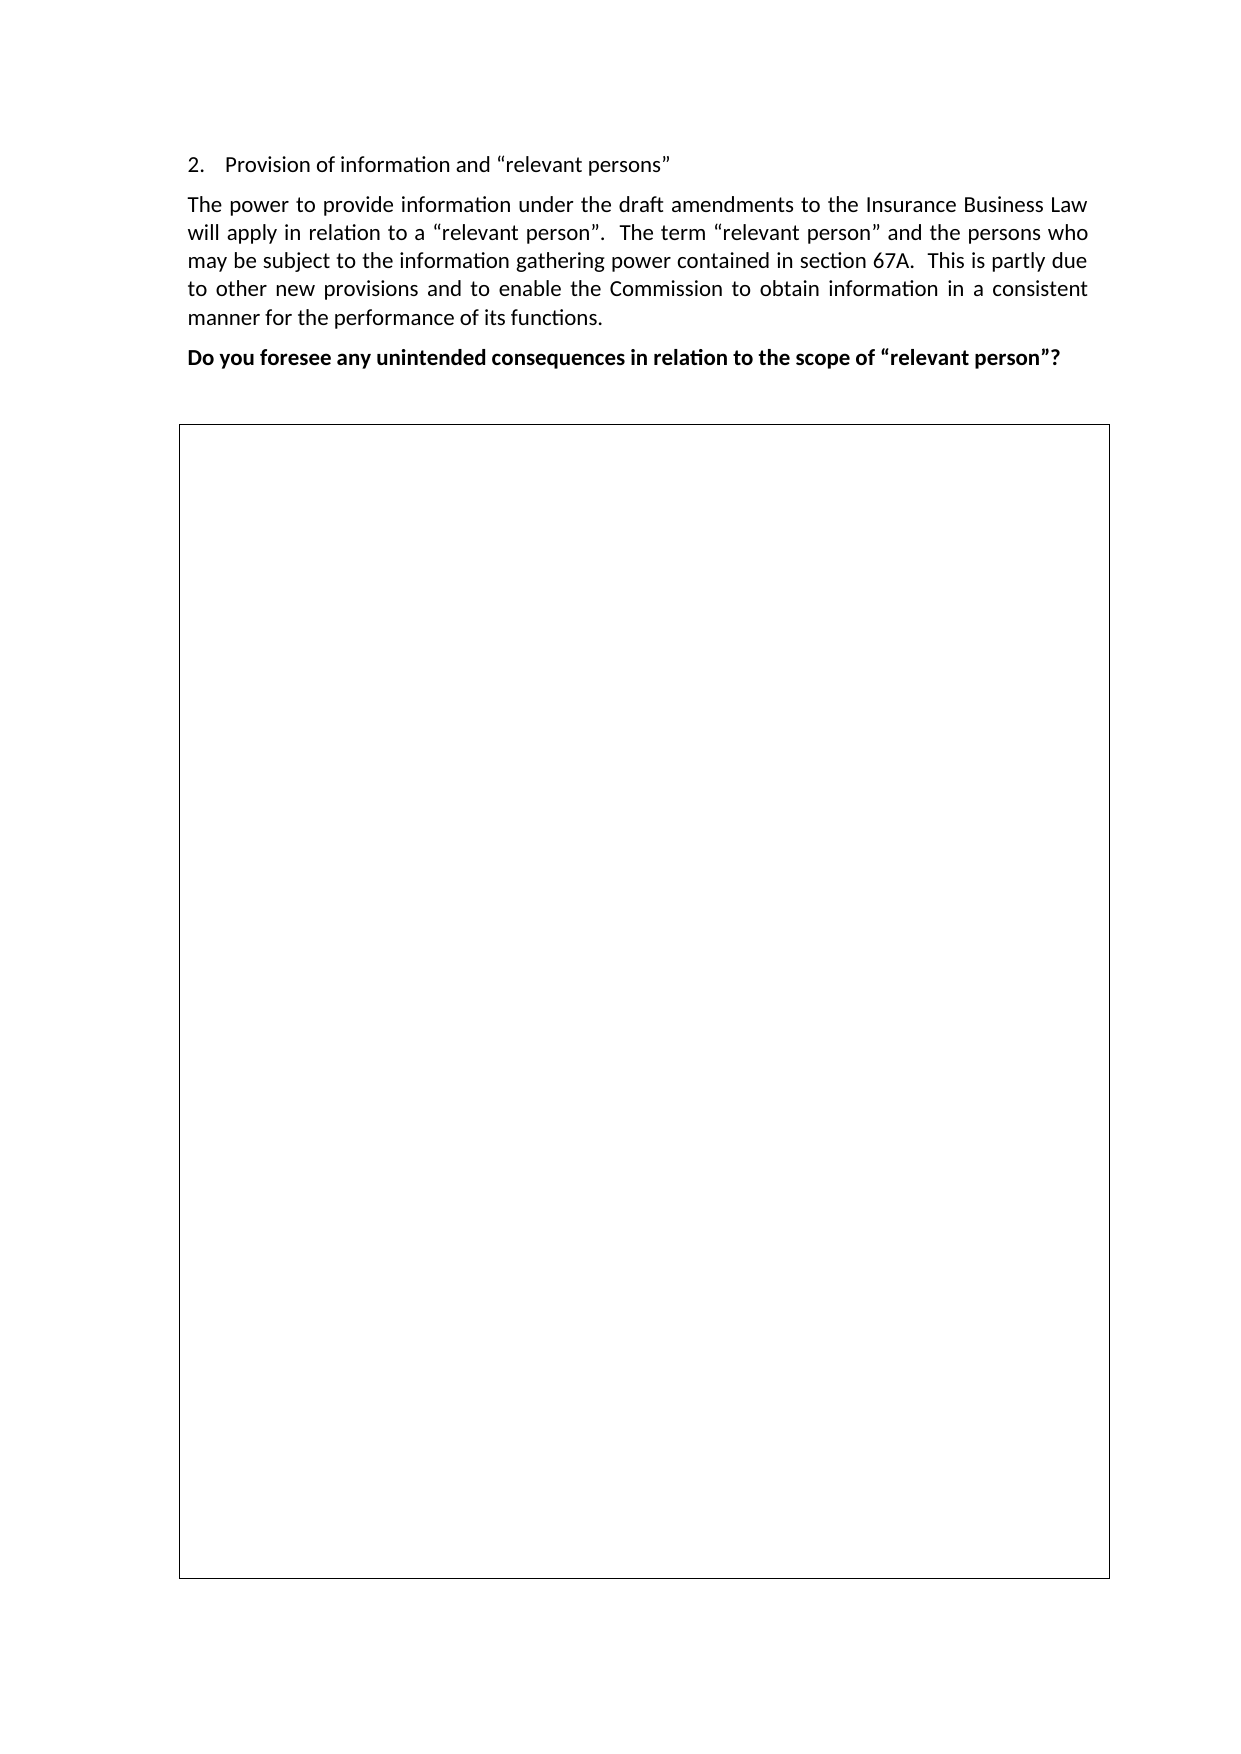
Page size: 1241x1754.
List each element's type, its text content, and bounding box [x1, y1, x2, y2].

text The power to provide information under the draft amendments to the Insurance Business Law will apply in relation to a “relevant person”. The term “relevant person” and the persons who may be subject to the information gathering power contained in section 67A. This is partly due to other new provisions and to enable the Commission to obtain information in a consistent manner for the performance of its functions. [187, 191, 1090, 331]
text Do you foresee any unintended consequences in relation to the scope of “relevant person”? [187, 343, 1090, 371]
table_header [180, 425, 1109, 1578]
list Provision of information and “relevant persons” [187, 150, 1090, 178]
